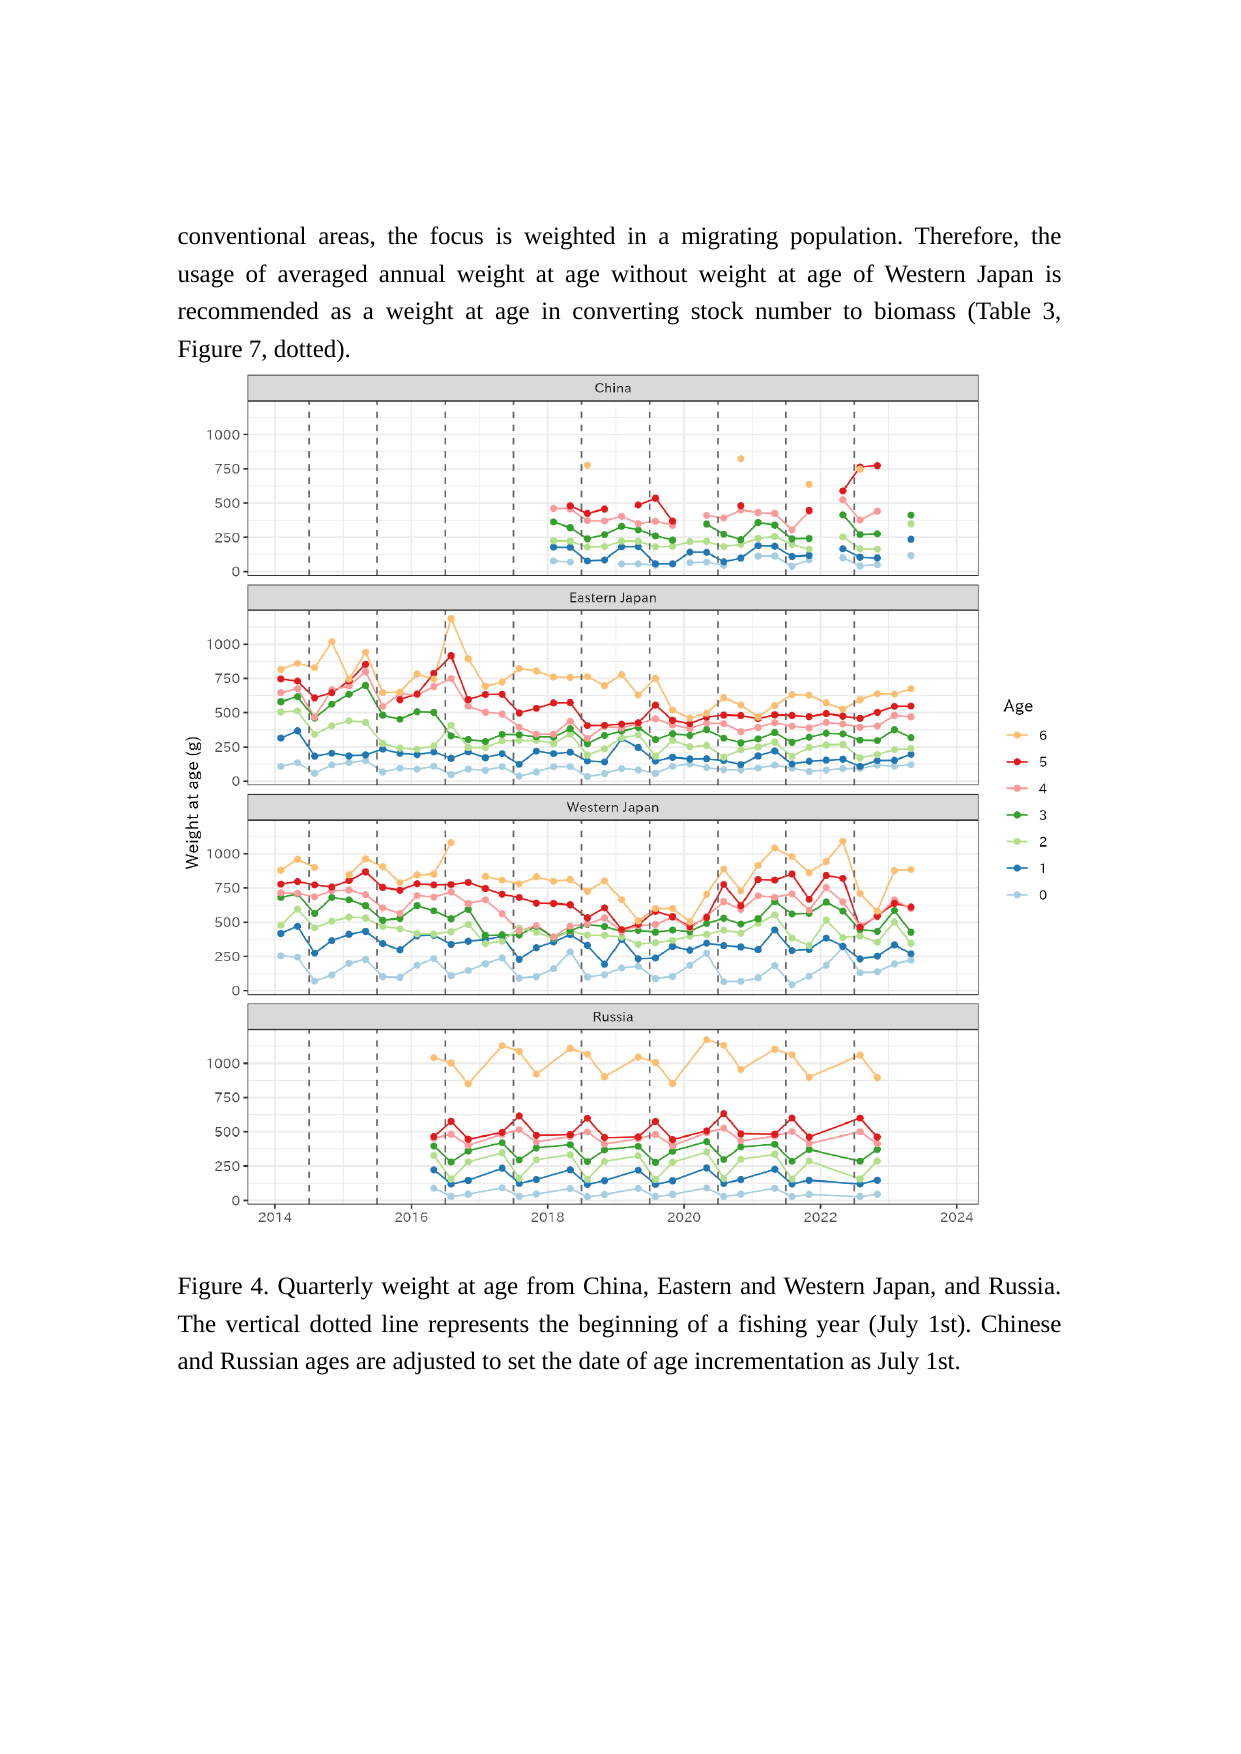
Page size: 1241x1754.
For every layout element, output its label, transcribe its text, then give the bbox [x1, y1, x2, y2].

text Figure 4. Quarterly weight at age from China, Eastern and Western Japan, and Russia. The vertical dotted line represents the beginning of a fishing year (July 1st). Chinese and Russian ages are adjusted to set the date of age incrementation as July 1st. [177, 1267, 1063, 1379]
picture [177, 366, 1063, 1253]
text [177, 217, 1063, 366]
